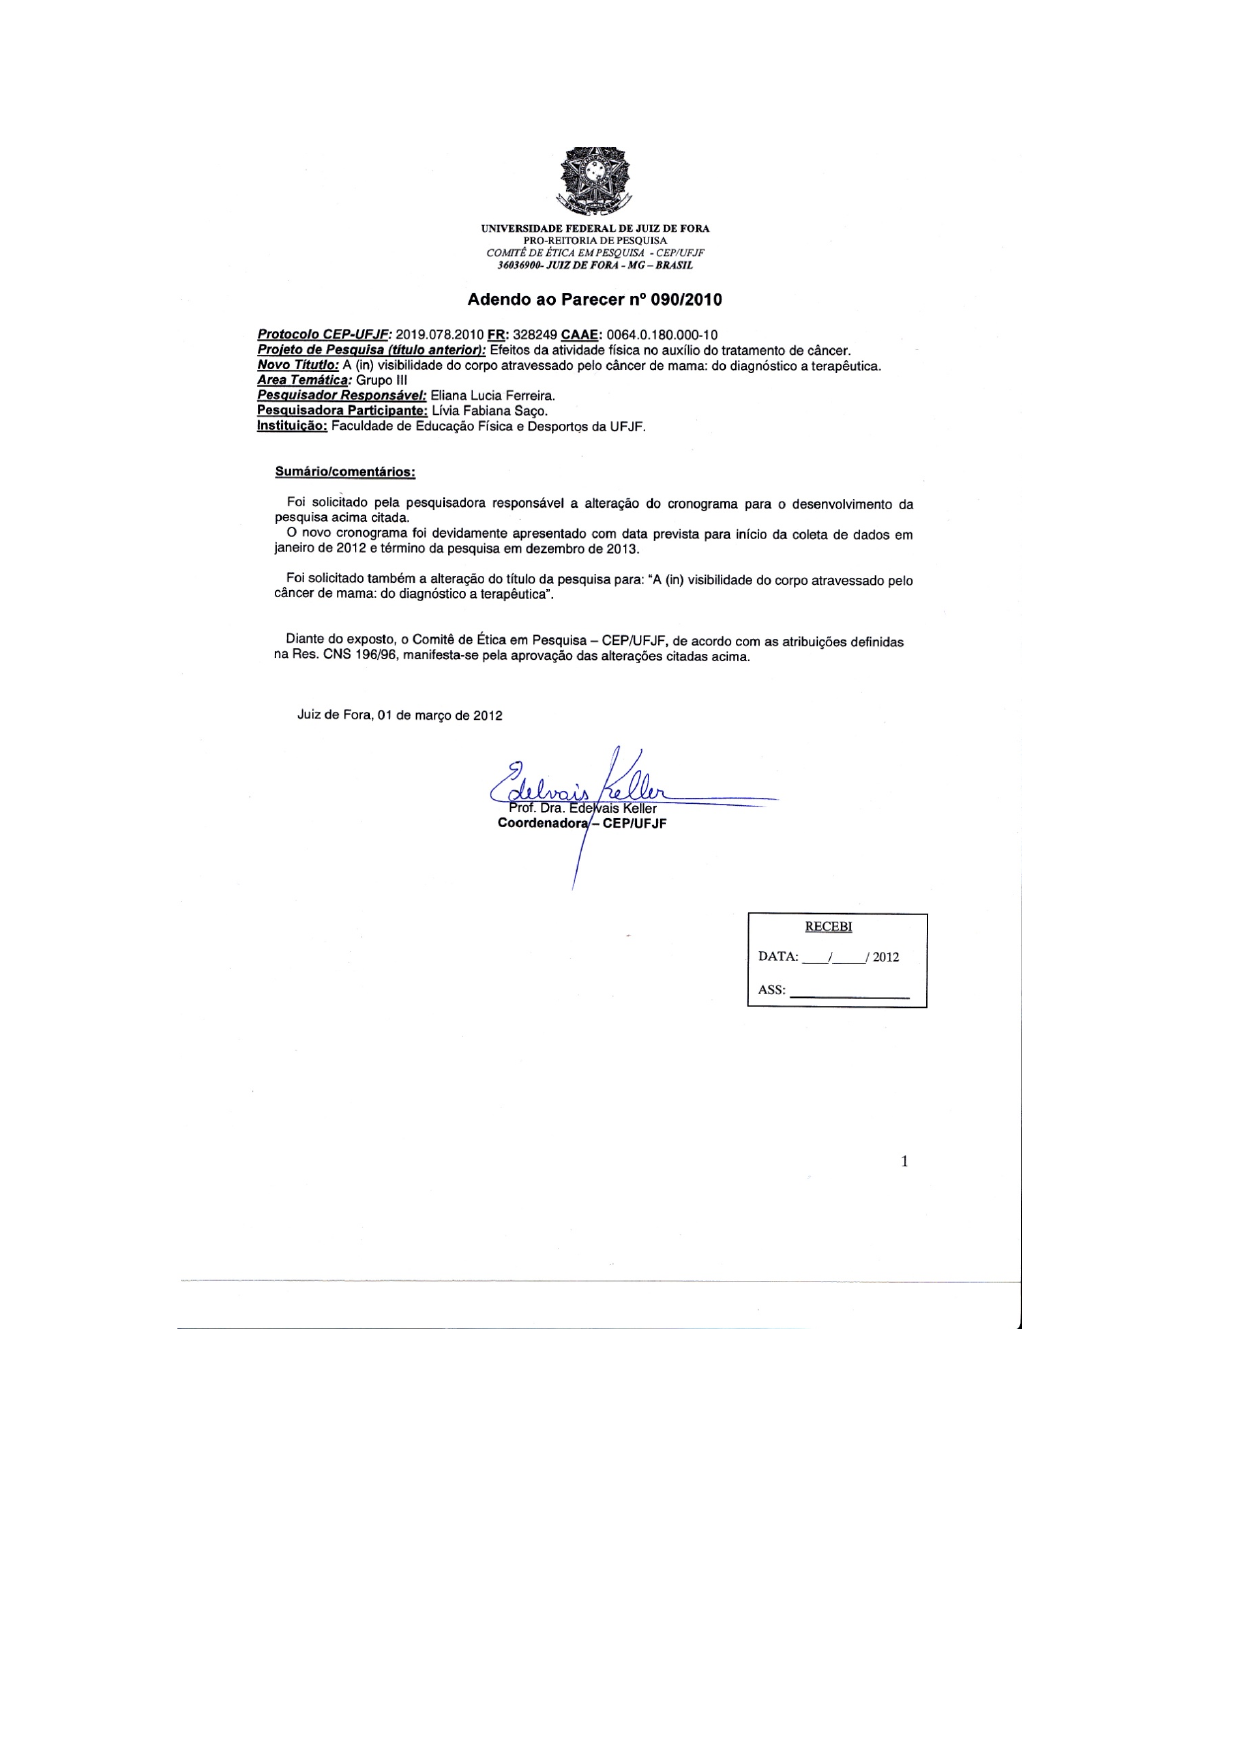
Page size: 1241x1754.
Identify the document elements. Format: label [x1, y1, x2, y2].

picture [177, 147, 1022, 1329]
